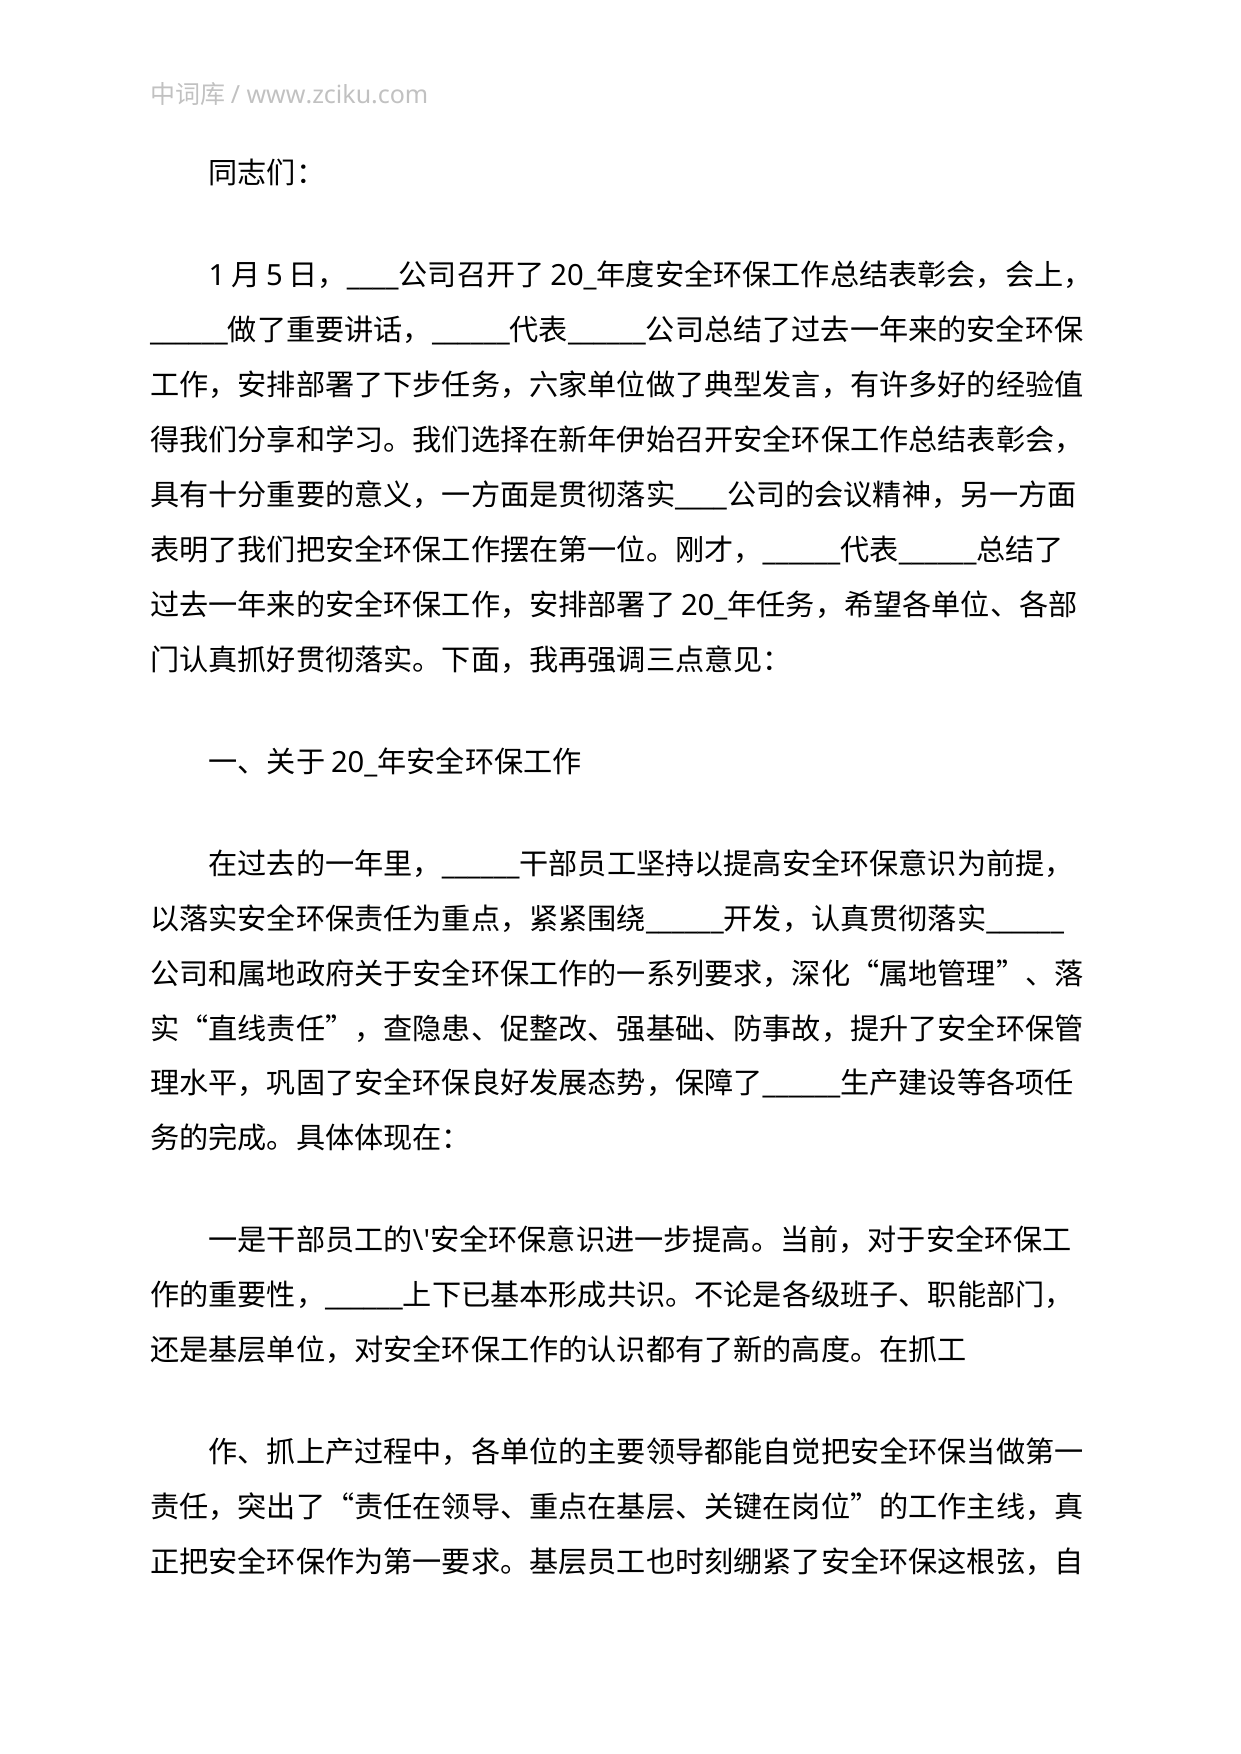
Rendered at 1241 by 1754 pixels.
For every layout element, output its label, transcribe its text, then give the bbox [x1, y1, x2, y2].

text 一、关于20_年安全环保工作 [150, 738, 1090, 781]
text 同志们： [150, 150, 1090, 192]
text 1月5日，____公司召开了20_年度安全环保工作总结表彰会，会上，______做了重要讲话，______代表______公司总结了过去一年来的安全环保工作，安排部署了下步任务，六家单位做了典型发言，有许多好的经验值得我们分享和学习。我们选择在新年伊始召开安全环保工作总结表彰会，具有十分重要的意义，一方面是贯彻落实____公司的会议精神，另一方面表明了我们把安全环保工作摆在第一位。刚才，______代表______总结了过去一年来的安全环保工作，安排部署了20_年任务，希望各单位、各部门认真抓好贯彻落实。下面，我再强调三点意见： [150, 252, 1090, 679]
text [150, 1429, 1090, 1581]
text 在过去的一年里，______干部员工坚持以提高安全环保意识为前提，以落实安全环保责任为重点，紧紧围绕______开发，认真贯彻落实______公司和属地政府关于安全环保工作的一系列要求，深化“属地管理”、落实“直线责任”，查隐患、促整改、强基础、防事故，提升了安全环保管理水平，巩固了安全环保良好发展态势，保障了______生产建设等各项任务的完成。具体体现在： [150, 840, 1090, 1157]
text 一是干部员工的\'安全环保意识进一步提高。当前，对于安全环保工作的重要性，______上下已基本形成共识。不论是各级班子、职能部门，还是基层单位，对安全环保工作的认识都有了新的高度。在抓工 [150, 1217, 1090, 1369]
